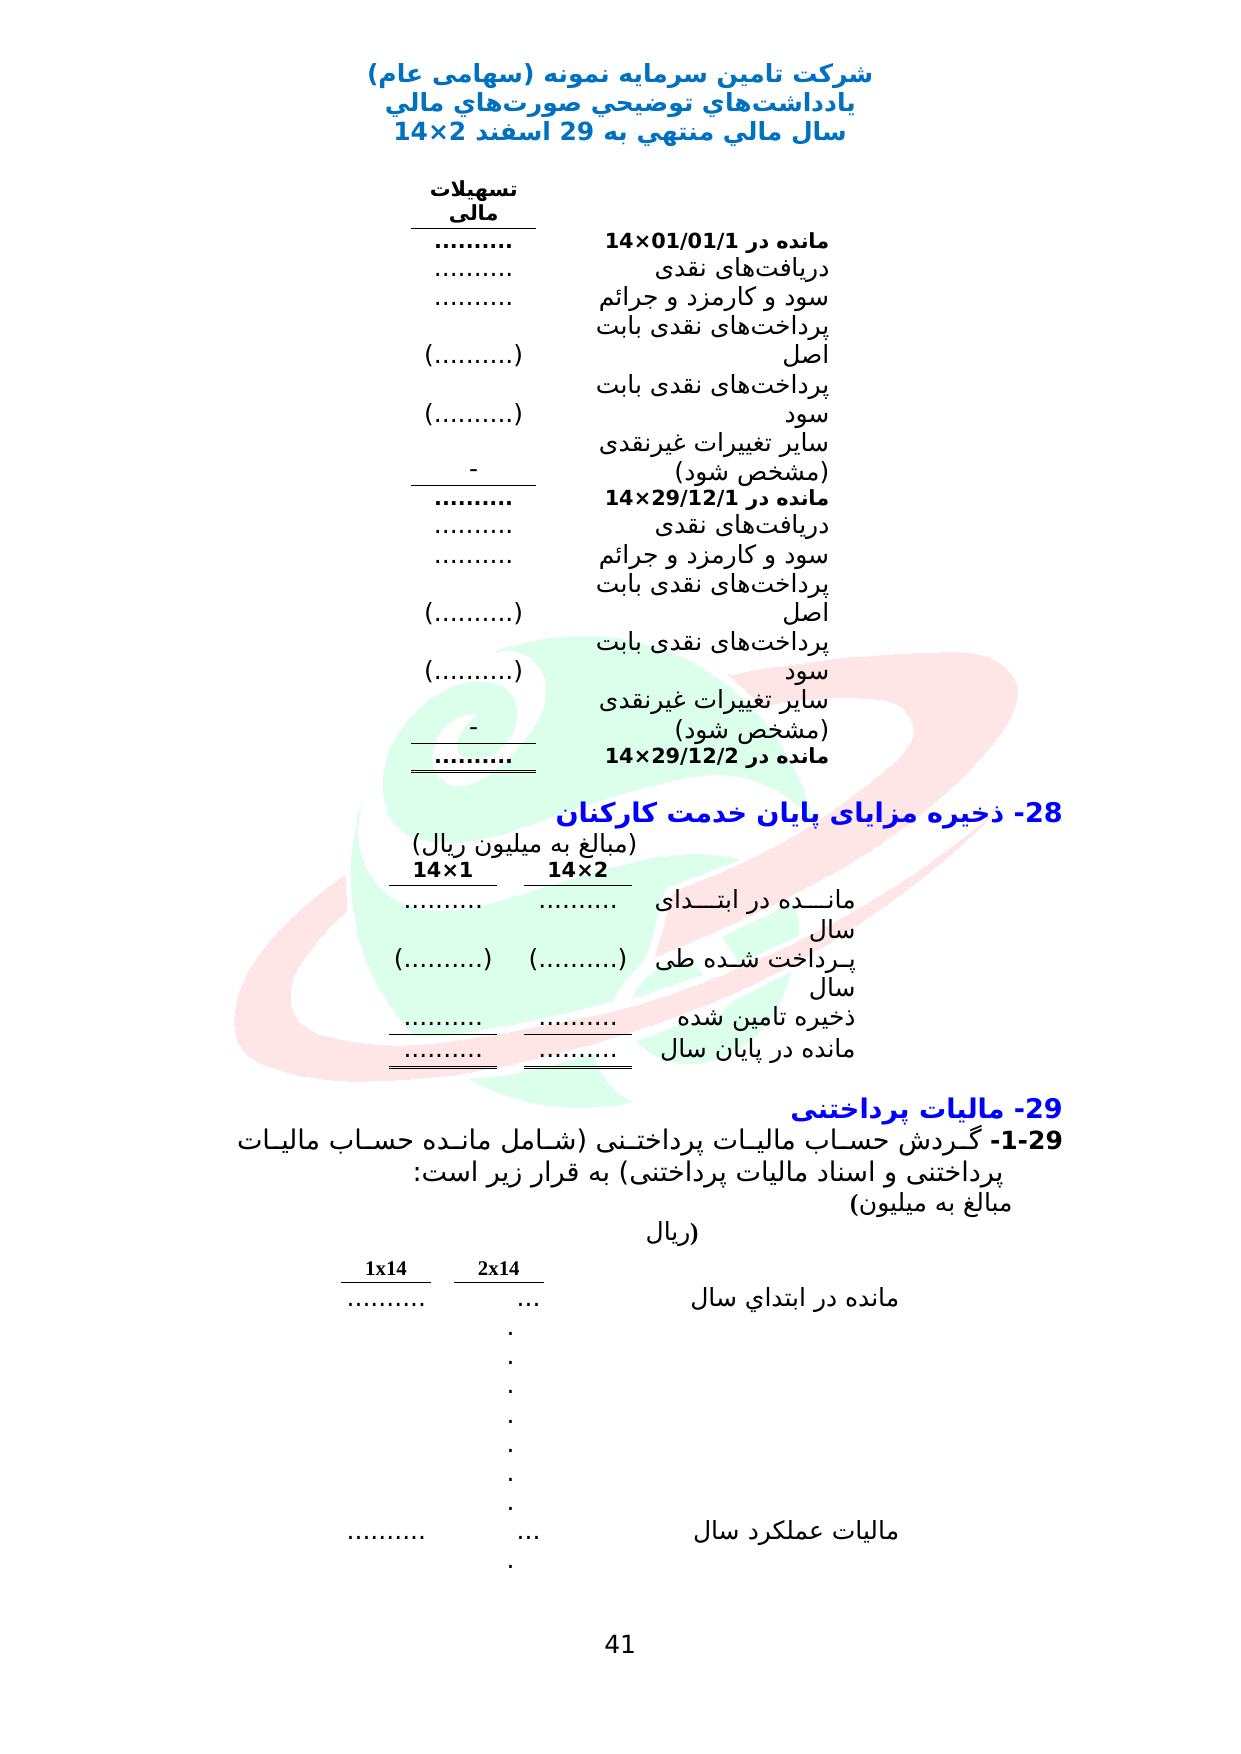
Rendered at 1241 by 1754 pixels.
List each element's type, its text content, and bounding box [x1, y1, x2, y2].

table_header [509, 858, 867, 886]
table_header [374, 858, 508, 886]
text (مبالغ به میلیون ریال) [412, 829, 1063, 858]
text 1-29- گردش حساب ماليات پرداختنی (شامل مانده حساب مالیات پرداختنی و اسناد مالیات پرداختنی) به قرار زير است: [236, 1125, 1063, 1188]
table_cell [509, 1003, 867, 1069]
subtitle 29- ماليات پرداختنی [177, 1093, 1063, 1125]
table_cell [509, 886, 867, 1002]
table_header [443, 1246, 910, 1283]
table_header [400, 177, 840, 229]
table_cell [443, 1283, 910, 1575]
text (مبالغ به میلیون ریال) [327, 1188, 1016, 1246]
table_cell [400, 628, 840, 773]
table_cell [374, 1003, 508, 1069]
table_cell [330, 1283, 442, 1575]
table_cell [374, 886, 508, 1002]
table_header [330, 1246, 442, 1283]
subtitle 28- ذخيره مزاياى پايان خدمت كاركنان [177, 798, 1063, 829]
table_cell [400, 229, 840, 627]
